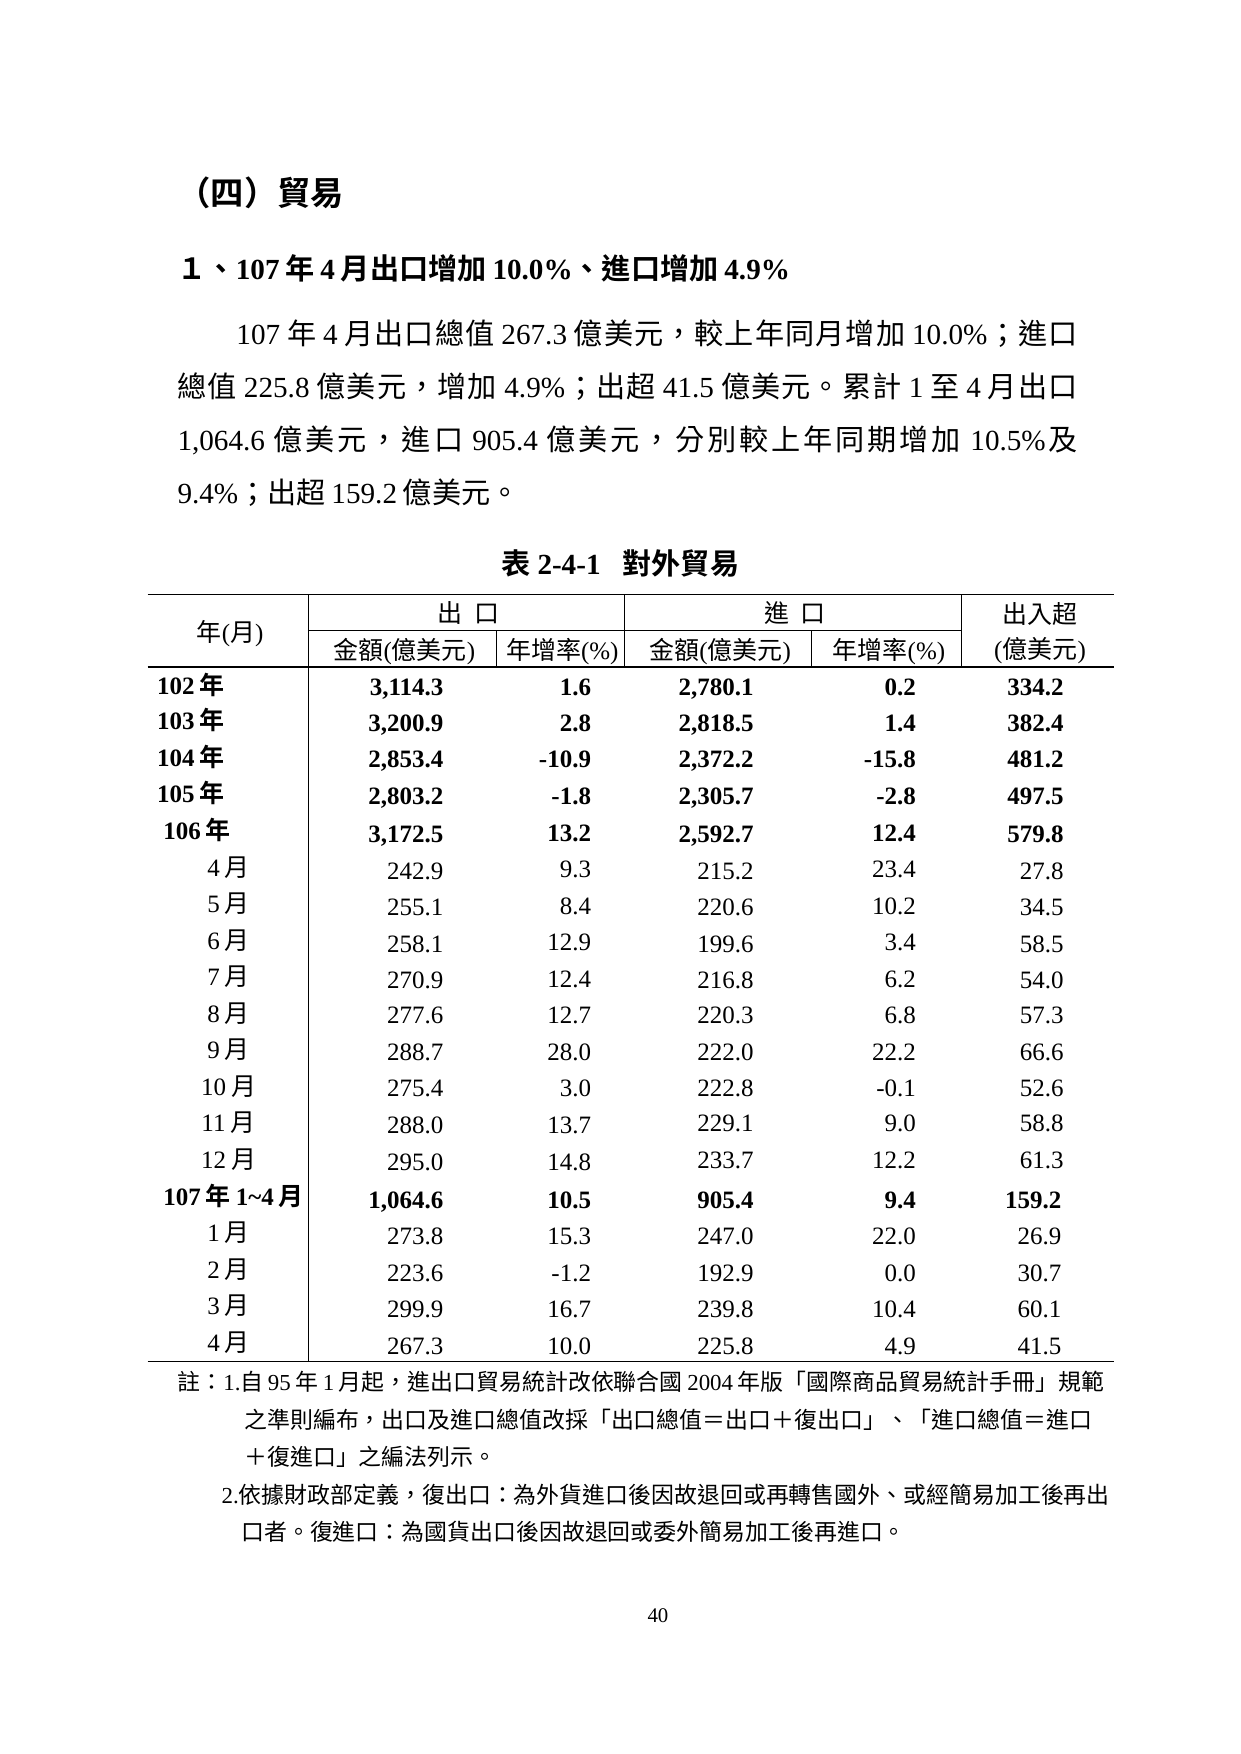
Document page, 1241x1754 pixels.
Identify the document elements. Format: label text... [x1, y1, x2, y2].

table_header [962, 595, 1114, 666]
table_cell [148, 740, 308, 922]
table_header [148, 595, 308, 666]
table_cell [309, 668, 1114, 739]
text 107年4月出口總值267.3億美元，較上年同月增加10.0%；進口總值225.8億美元，增加4.9%；出超41.5億美元。累計1至4月出口1,064.6億美元，進口905.4億美元，分別較上年同期增加10.5%及9.4%；出超159.2億美元。 [177, 311, 1078, 511]
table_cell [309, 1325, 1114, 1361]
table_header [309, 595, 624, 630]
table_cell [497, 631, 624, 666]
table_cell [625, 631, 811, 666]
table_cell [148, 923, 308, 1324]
text １、107年4月出口增加10.0%、進口增加4.9% [177, 245, 1063, 288]
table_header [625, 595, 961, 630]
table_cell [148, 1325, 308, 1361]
text （四）貿易 [177, 166, 1069, 215]
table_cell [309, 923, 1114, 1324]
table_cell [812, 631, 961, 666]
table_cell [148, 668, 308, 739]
text 註：1.自95年1月起，進出口貿易統計改依聯合國2004年版「國際商品貿易統計手冊」規範之準則編布，出口及進口總值改採「出口總值＝出口＋復出口」、「進口總值＝進口＋復進口」之編法列示。 [177, 1362, 1110, 1475]
text 2.依據財政部定義，復出口：為外貨進口後因故退回或再轉售國外、或經簡易加工後再出口者。復進口：為國貨出口後因故退回或委外簡易加工後再進口。 [221, 1475, 1110, 1550]
text 表 2-4-1 對外貿易 [177, 541, 1063, 583]
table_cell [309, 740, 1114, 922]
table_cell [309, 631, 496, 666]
